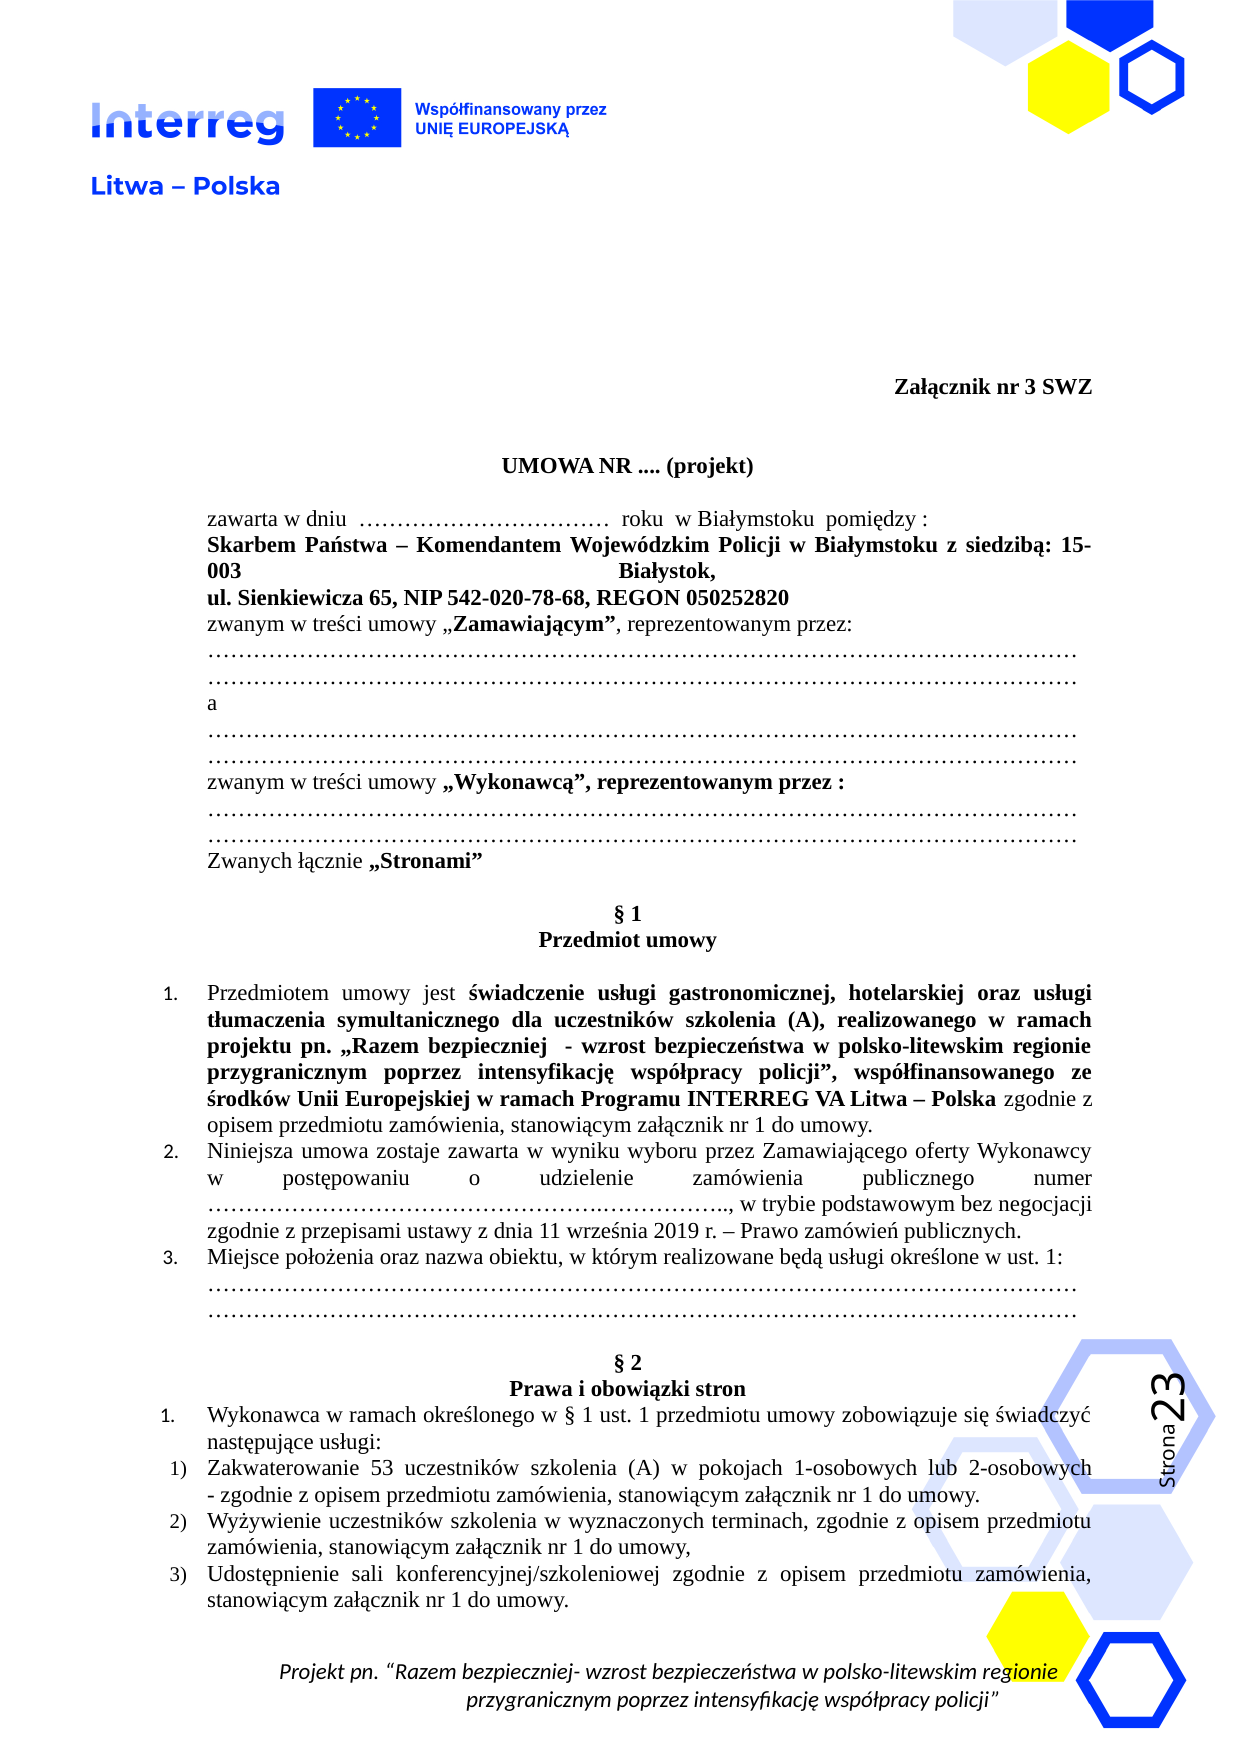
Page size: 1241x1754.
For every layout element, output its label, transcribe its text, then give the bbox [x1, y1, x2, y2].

text a [207, 689, 1093, 716]
text zawarta w dniu …………………………… roku w Białymstoku pomiędzy : [207, 505, 1093, 531]
text ………………………………………………………………………………………………………………………………………………………………………………………………………… [207, 637, 1093, 689]
text ………………………………………………………………………………………………………………………………………………………………………………………………………… [207, 1270, 1093, 1322]
text Skarbem Państwa – Komendantem Wojewódzkim Policji w Białymstoku z siedzibą: 15-003 Białystok, ul. Sienkiewicza 65, NIP 542-020-78-68, REGON 050252820 [207, 531, 1093, 610]
list Wykonawca w ramach określonego w § 1 ust. 1 przedmiotu umowy zobowiązuje się świadczyć następujące usługi: [159, 1401, 1093, 1454]
picture [0, 0, 1241, 1754]
list Wyżywienie uczestników szkolenia w wyznaczonych terminach, zgodnie z opisem przedmiotu zamówienia, stanowiącym załącznik nr 1 do umowy, [169, 1507, 1093, 1560]
text zwanym w treści umowy „Zamawiającym”, reprezentowanym przez: [207, 610, 1093, 637]
text Prawa i obowiązki stron [162, 1375, 1093, 1401]
text zwanym w treści umowy „Wykonawcą”, reprezentowanym przez : [207, 768, 1093, 795]
list Zakwaterowanie 53 uczestników szkolenia (A) w pokojach 1-osobowych lub 2-osobowych - zgodnie z opisem przedmiotu zamówienia, stanowiącym załącznik nr 1 do umowy. [169, 1454, 1093, 1507]
text ………………………………………………………………………………………………………………………………………………………………………………………………………… [207, 716, 1093, 768]
text Załącznik nr 3 SWZ [207, 373, 1093, 399]
list Niniejsza umowa zostaje zawarta w wyniku wyboru przez Zamawiającego oferty Wykonawcy w postępowaniu o udzielenie zamówienia publicznego numer …………………………………………….…………….., w trybie podstawowym bez negocjacji zgodnie z przepisami ustawy z dnia 11 września 2019 r. – Prawo zamówień publicznych. [163, 1137, 1093, 1243]
text ………………………………………………………………………………………………………………………………………………………………………………………………………… [207, 795, 1093, 847]
text § 2 [162, 1349, 1093, 1375]
list Udostępnienie sali konferencyjnej/szkoleniowej zgodnie z opisem przedmiotu zamówienia, stanowiącym załącznik nr 1 do umowy. [169, 1560, 1093, 1612]
text Zwanych łącznie „Stronami” [207, 847, 1093, 874]
text UMOWA NR .... (projekt) [162, 452, 1093, 478]
list Przedmiotem umowy jest świadczenie usługi gastronomicznej, hotelarskiej oraz usługi tłumaczenia symultanicznego dla uczestników szkolenia (A), realizowanego w ramach projektu pn. „Razem bezpieczniej - wzrost bezpieczeństwa w polsko-litewskim regionie przygranicznym poprzez intensyfikację współpracy policji”, współfinansowanego ze środków Unii Europejskiej w ramach Programu INTERREG VA Litwa – Polska zgodnie z opisem przedmiotu zamówienia, stanowiącym załącznik nr 1 do umowy. [162, 979, 1093, 1137]
text § 1 [162, 900, 1093, 926]
text Przedmiot umowy [162, 926, 1093, 953]
list Miejsce położenia oraz nazwa obiektu, w którym realizowane będą usługi określone w ust. 1: [162, 1243, 1093, 1270]
